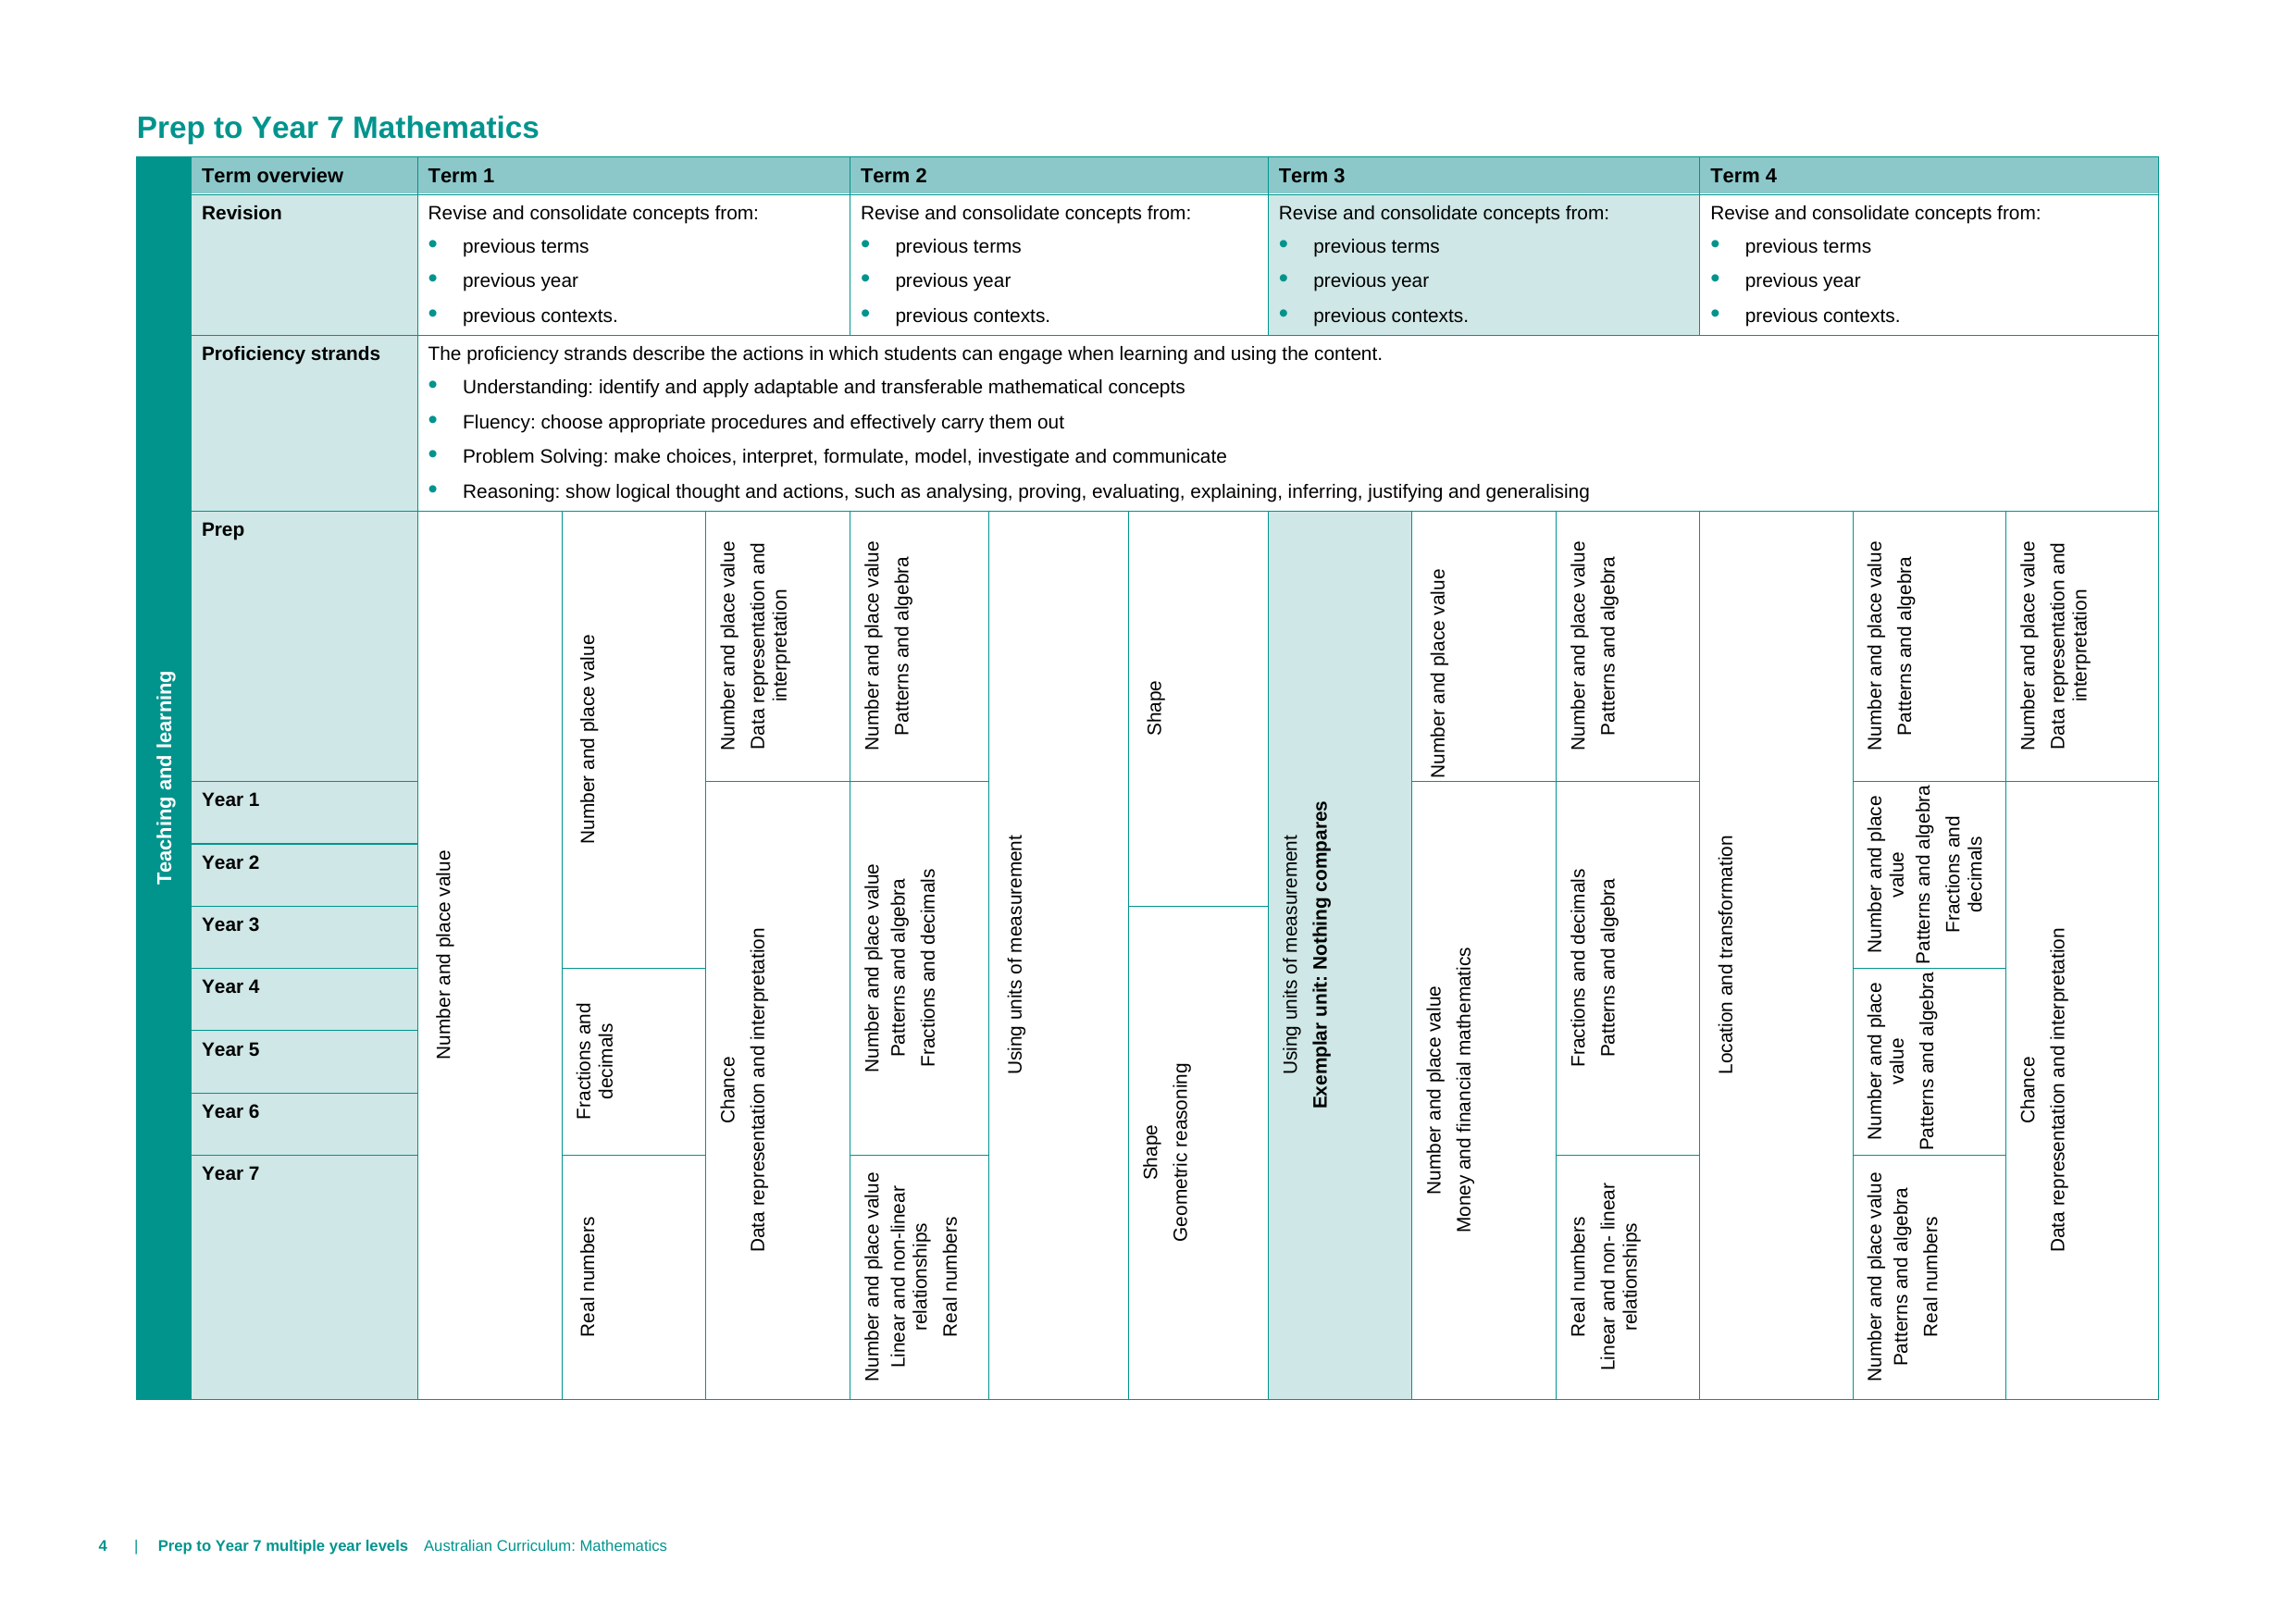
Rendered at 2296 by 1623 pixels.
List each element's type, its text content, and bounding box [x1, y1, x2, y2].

table_cell Year 4 [192, 969, 417, 1030]
table_header Term 1 [418, 157, 850, 193]
table_cell Number and place value [1412, 512, 1556, 781]
table_cell Year 3 [192, 907, 417, 968]
table_cell Revision [192, 195, 417, 335]
table_cell Number and place value Patterns and algebra [1557, 512, 1699, 781]
table_cell Year 2 [192, 845, 417, 906]
table_cell Revise and consolidate concepts from: previous terms previous year previous contexts. [850, 195, 1268, 335]
table_cell Number and place value Patterns and algebra Fractions and decimals [850, 782, 988, 1155]
table_cell Year 5 [192, 1031, 417, 1093]
table_cell Location and transformation [1700, 512, 1853, 1399]
table_cell Shape [1129, 512, 1268, 906]
table_cell Year 1 [192, 782, 417, 843]
subtitle Prep to Year 7 Mathematics [137, 109, 2159, 145]
table_cell Shape Geometric reasoning [1129, 907, 1268, 1399]
table_cell Number and place value [418, 512, 562, 1399]
table_header Term 3 [1269, 157, 1699, 193]
table_cell Prep [192, 512, 417, 781]
table_cell Number and place value Patterns and algebra [850, 512, 988, 781]
table_cell Chance Data representation and interpretation [706, 782, 850, 1399]
table_cell Number and place value Money and financial mathematics [1412, 782, 1556, 1399]
table_cell The proficiency strands describe the actions in which students can engage when learning and using the content. Understanding: identify and apply adaptable and transferable mathematical concepts Fluency: choose appropriate procedures and effectively carry them out Problem Solving: make choices, interpret, formulate, model, investigate and communicate Reasoning: show logical thought and actions, such as analysing, proving, evaluating, explaining, inferring, justifying and generalising [418, 336, 2158, 511]
table_header Term 2 [850, 157, 1268, 193]
table_cell Chance Data representation and interpretation [2006, 782, 2158, 1399]
table_cell Using units of measurement Exemplar unit: Nothing compares [1269, 512, 1411, 1399]
table_cell Fractions and decimals Patterns and algebra [1557, 782, 1699, 1155]
table_cell Real numbers [563, 1156, 705, 1399]
table_cell Number and place value [563, 512, 705, 968]
table_cell Revise and consolidate concepts from: previous terms previous year previous contexts. [418, 195, 850, 335]
table_cell Number and place value Data representation and interpretation [2006, 512, 2158, 781]
table_cell Number and place value Patterns and algebra [1854, 512, 2005, 781]
table_cell Number and place value Patterns and algebra Real numbers [1854, 1156, 2005, 1399]
table_cell Year 7 [192, 1156, 417, 1399]
table_header Term overview [192, 157, 417, 193]
table_header Term 4 [1700, 157, 2158, 193]
table_cell Year 6 [192, 1094, 417, 1155]
table_cell Revise and consolidate concepts from: previous terms previous year previous contexts. [1269, 195, 1699, 335]
table_cell Number and place value Data representation and interpretation [706, 512, 850, 781]
table_cell Fractions and decimals [563, 969, 705, 1155]
table_cell Number and place value Patterns and algebra Fractions and decimals [1854, 782, 2005, 968]
table_cell Number and place value Linear and non-linear relationships Real numbers [850, 1156, 988, 1399]
table_cell Number and place value Patterns and algebra [1854, 969, 2005, 1155]
table_cell Real numbers Linear and non- linear relationships [1557, 1156, 1699, 1399]
table_cell Proficiency strands [192, 336, 417, 511]
table_cell Revise and consolidate concepts from: previous terms previous year previous contexts. [1700, 195, 2158, 335]
table_cell Using units of measurement [989, 512, 1128, 1399]
table_header Teaching and learning [137, 157, 191, 1399]
